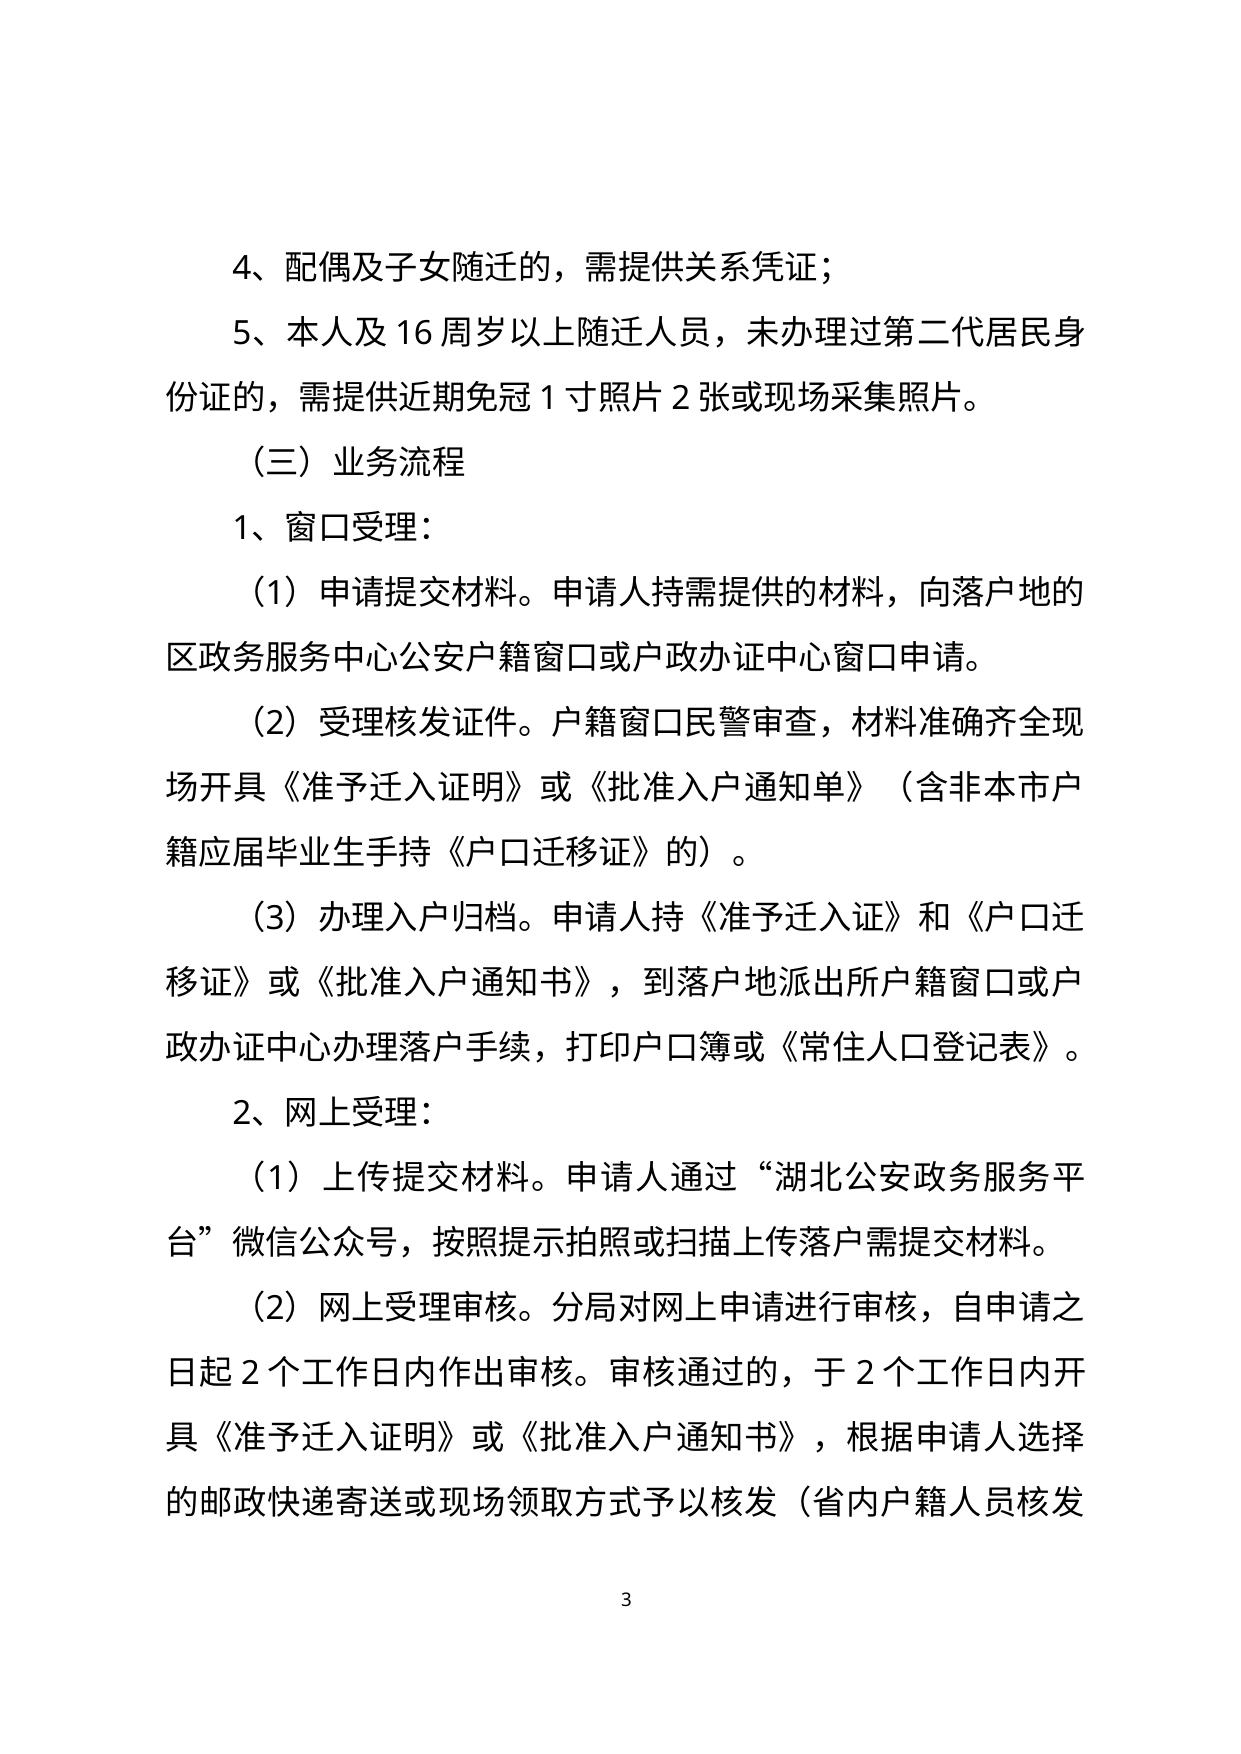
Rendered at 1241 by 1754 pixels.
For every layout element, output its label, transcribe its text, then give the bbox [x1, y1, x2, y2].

text 5、本人及16周岁以上随迁人员，未办理过第二代居民身份证的，需提供近期免冠1寸照片2张或现场采集照片。 [165, 298, 1087, 428]
text （3）办理入户归档。申请人持《准予迁入证》和《户口迁移证》或《批准入户通知书》，到落户地派出所户籍窗口或户政办证中心办理落户手续，打印户口簿或《常住人口登记表》。 [165, 883, 1087, 1078]
text 2、网上受理： [165, 1078, 1087, 1143]
text （三）业务流程 [165, 428, 1087, 493]
text 1、窗口受理： [165, 493, 1087, 558]
text （1）上传提交材料。申请人通过“湖北公安政务服务平台”微信公众号，按照提示拍照或扫描上传落户需提交材料。 [165, 1143, 1087, 1273]
text 4、配偶及子女随迁的，需提供关系凭证； [165, 233, 1087, 298]
text （1）申请提交材料。申请人持需提供的材料，向落户地的区政务服务中心公安户籍窗口或户政办证中心窗口申请。 [165, 558, 1087, 688]
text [165, 1273, 1087, 1533]
text （2）受理核发证件。户籍窗口民警审查，材料准确齐全现场开具《准予迁入证明》或《批准入户通知单》（含非本市户籍应届毕业生手持《户口迁移证》的）。 [165, 688, 1087, 883]
